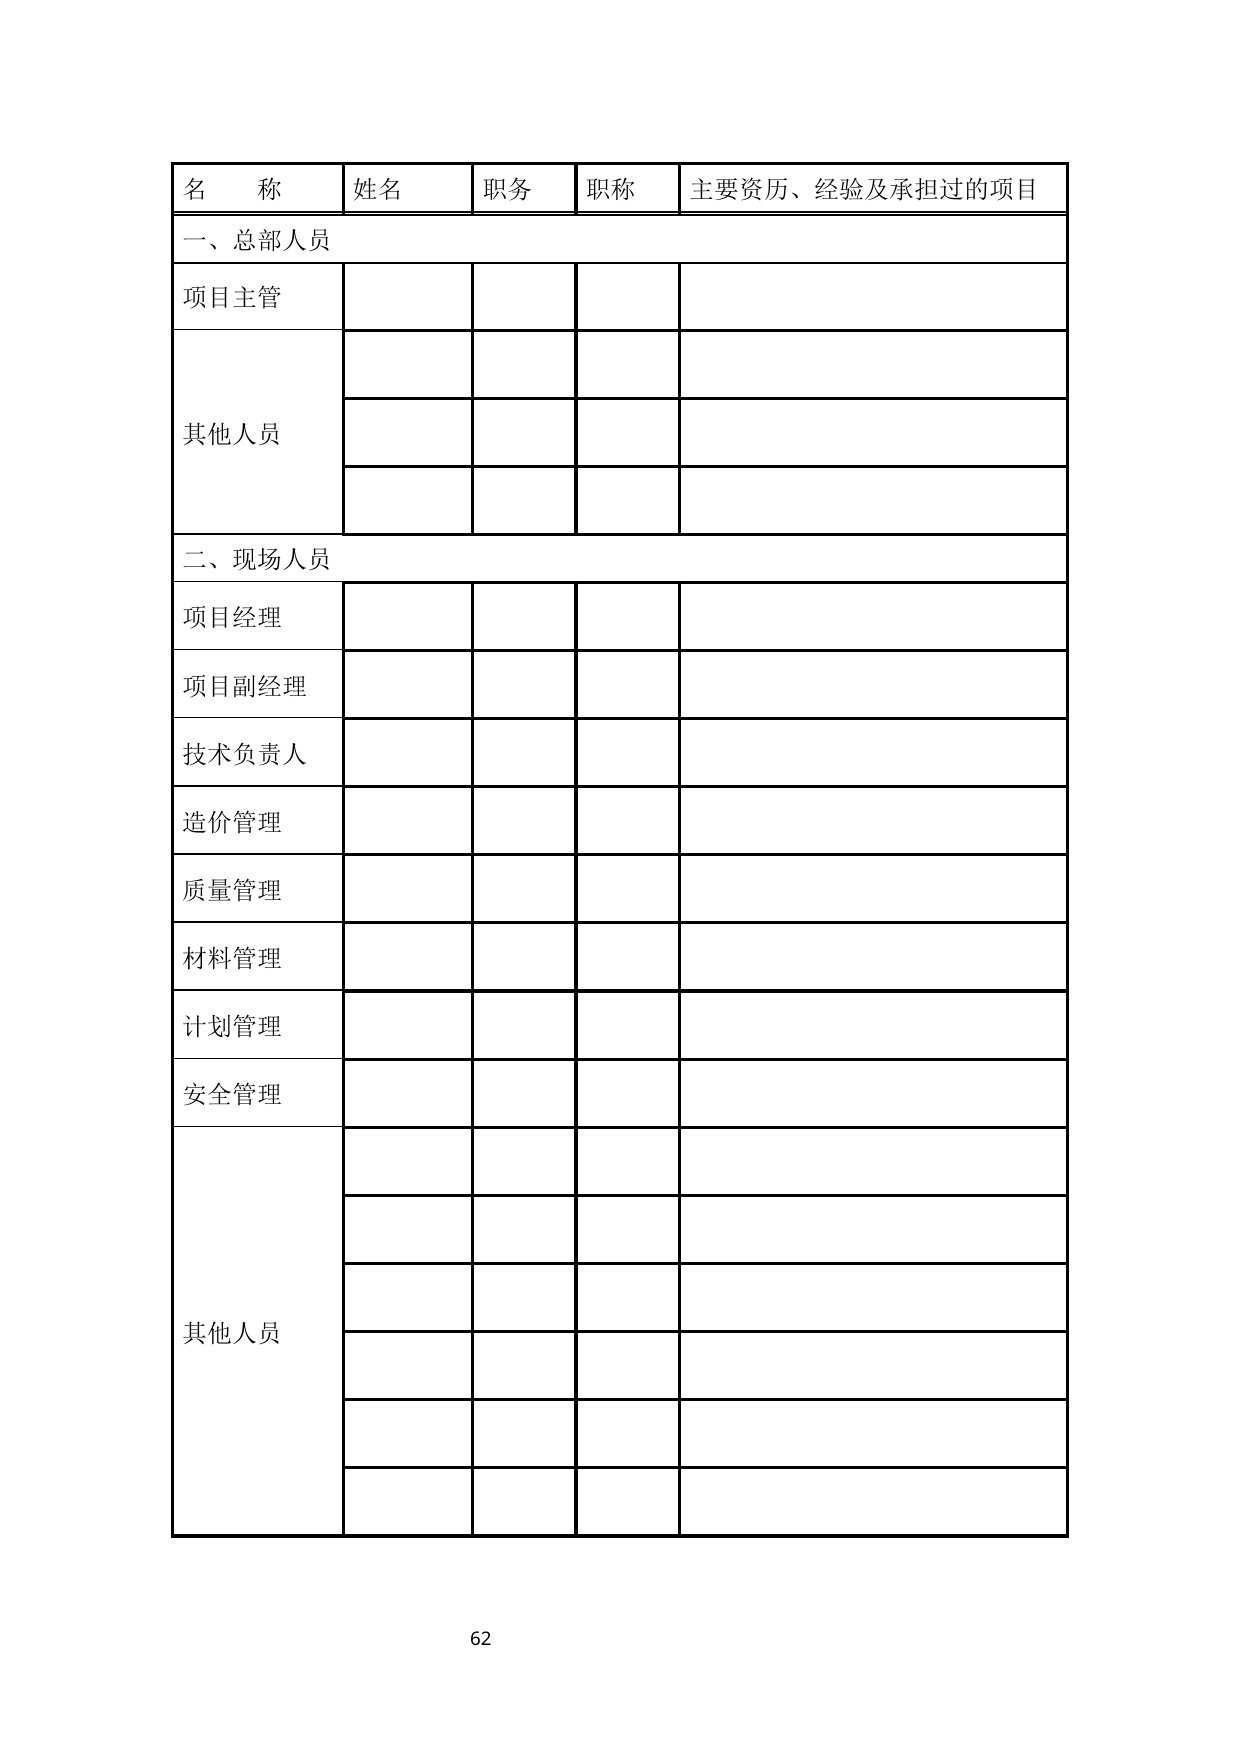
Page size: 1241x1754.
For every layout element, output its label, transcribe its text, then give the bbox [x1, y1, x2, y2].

table_cell [578, 1265, 678, 1330]
table_cell [474, 720, 574, 785]
table_cell [578, 468, 678, 533]
table_cell [345, 1401, 471, 1466]
table_cell [474, 1061, 574, 1126]
table_cell [474, 264, 574, 328]
table_cell [345, 400, 471, 465]
table_cell [474, 1197, 574, 1262]
table_cell [681, 264, 1066, 328]
table_cell [474, 332, 574, 397]
table_cell [681, 1129, 1066, 1194]
table_cell [578, 264, 678, 328]
table_cell [681, 468, 1066, 533]
table_cell 其他人员 [174, 1127, 342, 1534]
table_header 职称 [578, 165, 678, 211]
table_header 姓名 [345, 165, 471, 211]
table_cell [345, 924, 471, 989]
table_cell [474, 1333, 574, 1398]
table_header 名 称 [174, 165, 342, 211]
table_cell [345, 856, 471, 921]
table_cell [578, 924, 678, 989]
table_cell [681, 1197, 1066, 1262]
table_cell [681, 584, 1066, 649]
table_cell [345, 1197, 471, 1262]
table_cell [681, 332, 1066, 397]
table_cell [681, 924, 1066, 989]
table_cell 项目副经理 [174, 650, 342, 717]
table_cell [345, 1061, 471, 1126]
table_cell [578, 1061, 678, 1126]
table_cell [345, 1333, 471, 1398]
table_cell [345, 264, 471, 328]
table_cell [474, 993, 574, 1057]
table_cell [345, 1265, 471, 1330]
table_cell [474, 1265, 574, 1330]
table_cell 安全管理 [174, 1059, 342, 1126]
table_cell 技术负责人 [174, 718, 342, 785]
table_cell [345, 993, 471, 1057]
table_cell [578, 400, 678, 465]
table_cell 一、总部人员 [174, 216, 1066, 262]
table_cell [345, 584, 471, 649]
table_cell [345, 720, 471, 785]
table_cell [578, 1129, 678, 1194]
table_cell [681, 652, 1066, 717]
table_cell [578, 1401, 678, 1466]
table_cell [681, 400, 1066, 465]
table_cell [578, 856, 678, 921]
table_cell [474, 924, 574, 989]
table_cell [474, 584, 574, 649]
table_cell [681, 993, 1066, 1057]
table_cell 二、现场人员 [174, 535, 1066, 581]
table_cell [174, 330, 342, 397]
table_cell [681, 856, 1066, 921]
table_cell [578, 1469, 678, 1534]
table_cell 计划管理 [174, 991, 342, 1057]
table_cell [474, 1469, 574, 1534]
table_cell [474, 1401, 574, 1466]
table_cell 项目经理 [174, 582, 342, 649]
table_cell [345, 468, 471, 533]
table_header 主要资历、经验及承担过的项目 [681, 165, 1066, 211]
table_cell [578, 788, 678, 853]
table_cell [345, 788, 471, 853]
table_cell [474, 652, 574, 717]
table_cell [578, 993, 678, 1057]
table_cell [681, 1333, 1066, 1398]
table_cell [474, 400, 574, 465]
table_cell [681, 1061, 1066, 1126]
table_cell 质量管理 [174, 855, 342, 921]
table_cell [681, 720, 1066, 785]
table_header 职务 [474, 165, 574, 211]
table_cell [345, 332, 471, 397]
table_cell [474, 856, 574, 921]
table_cell [578, 584, 678, 649]
table_cell 项目主管 [174, 264, 342, 328]
table_cell [345, 1469, 471, 1534]
table_cell [681, 788, 1066, 853]
table_cell [345, 1129, 471, 1194]
table_cell [681, 1401, 1066, 1466]
table_cell [681, 1265, 1066, 1330]
table_cell [474, 788, 574, 853]
table_cell [174, 465, 342, 533]
table_cell [345, 652, 471, 717]
table_cell [578, 720, 678, 785]
table_cell 其他人员 [174, 397, 342, 465]
table_cell [578, 1333, 678, 1398]
table_cell [474, 468, 574, 533]
table_cell [578, 1197, 678, 1262]
table_cell 材料管理 [174, 923, 342, 989]
table_cell [578, 652, 678, 717]
table_cell [681, 1469, 1066, 1534]
table_cell [474, 1129, 574, 1194]
table_cell 造价管理 [174, 787, 342, 853]
table_cell [578, 332, 678, 397]
